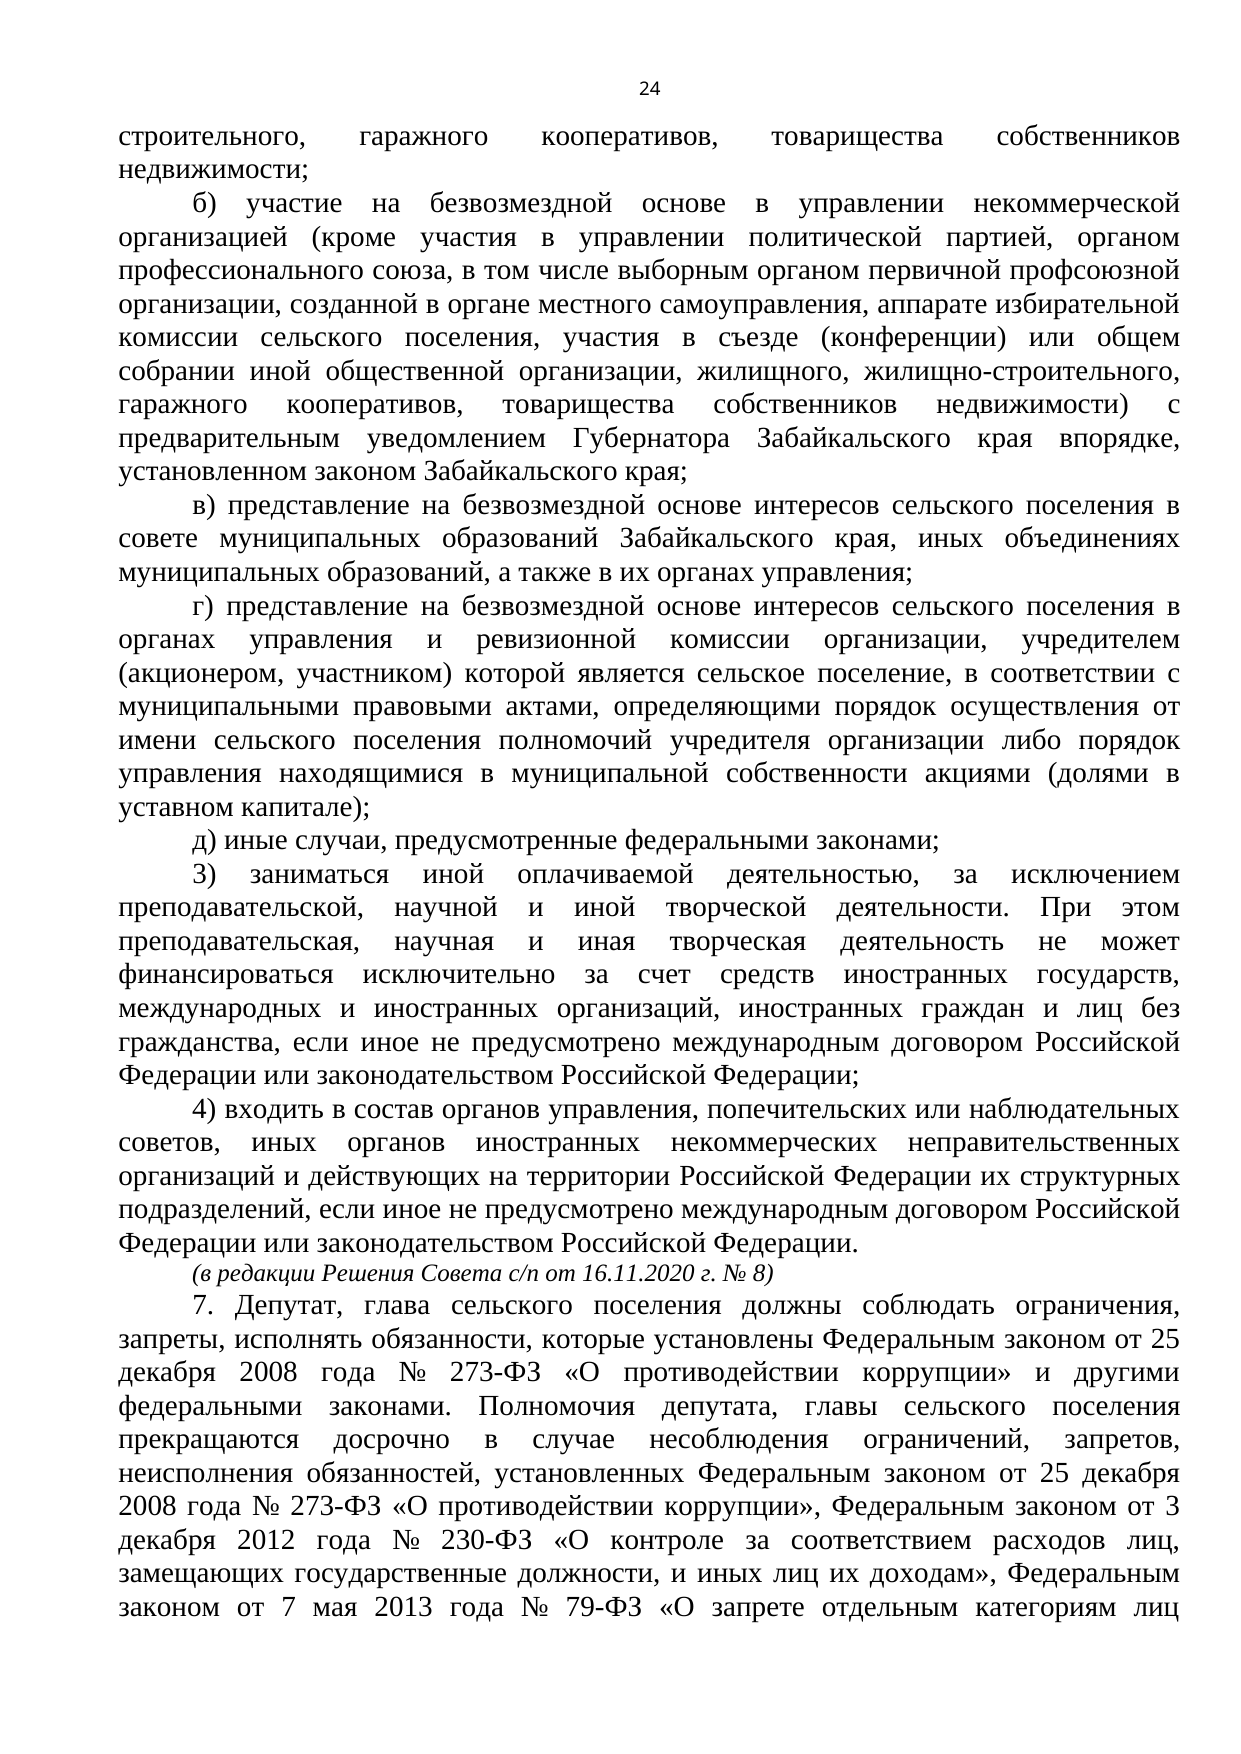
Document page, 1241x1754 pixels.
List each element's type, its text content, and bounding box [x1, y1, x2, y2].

text (в редакции Решения Совета с/п от 16.11.2020 г. № 8) [118, 1258, 1181, 1287]
text б) участие на безвозмездной основе в управлении некоммерческой организацией (кроме участия в управлении политической партией, органом профессионального союза, в том числе выборным органом первичной профсоюзной организации, созданной в органе местного самоуправления, аппарате избирательной комиссии сельского поселения, участия в съезде (конференции) или общем собрании иной общественной организации, жилищного, жилищно-строительного, гаражного кооперативов, товарищества собственников недвижимости) с предварительным уведомлением Губернатора Забайкальского края впорядке, установленном законом Забайкальского края; [118, 185, 1181, 487]
text г) представление на безвозмездной основе интересов сельского поселения в органах управления и ревизионной комиссии организации, учредителем (акционером, участником) которой является сельское поселение, в соответствии с муниципальными правовыми актами, определяющими порядок осуществления от имени сельского поселения полномочий учредителя организации либо порядок управления находящимися в муниципальной собственности акциями (долями в уставном капитале); [118, 588, 1181, 822]
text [118, 1287, 1181, 1623]
text 3) заниматься иной оплачиваемой деятельностью, за исключением преподавательской, научной и иной творческой деятельности. При этом преподавательская, научная и иная творческая деятельность не может финансироваться исключительно за счет средств иностранных государств, международных и иностранных организаций, иностранных граждан и лиц без гражданства, если иное не предусмотрено международным договором Российской Федерации или законодательством Российской Федерации; [118, 856, 1181, 1091]
text д) иные случаи, предусмотренные федеральными законами; [118, 822, 1181, 856]
text 4) входить в состав органов управления, попечительских или наблюдательных советов, иных органов иностранных некоммерческих неправительственных организаций и действующих на территории Российской Федерации их структурных подразделений, если иное не предусмотрено международным договором Российской Федерации или законодательством Российской Федерации. [118, 1091, 1181, 1258]
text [118, 118, 1181, 185]
text в) представление на безвозмездной основе интересов сельского поселения в совете муниципальных образований Забайкальского края, иных объединениях муниципальных образований, а также в их органах управления; [118, 487, 1181, 588]
